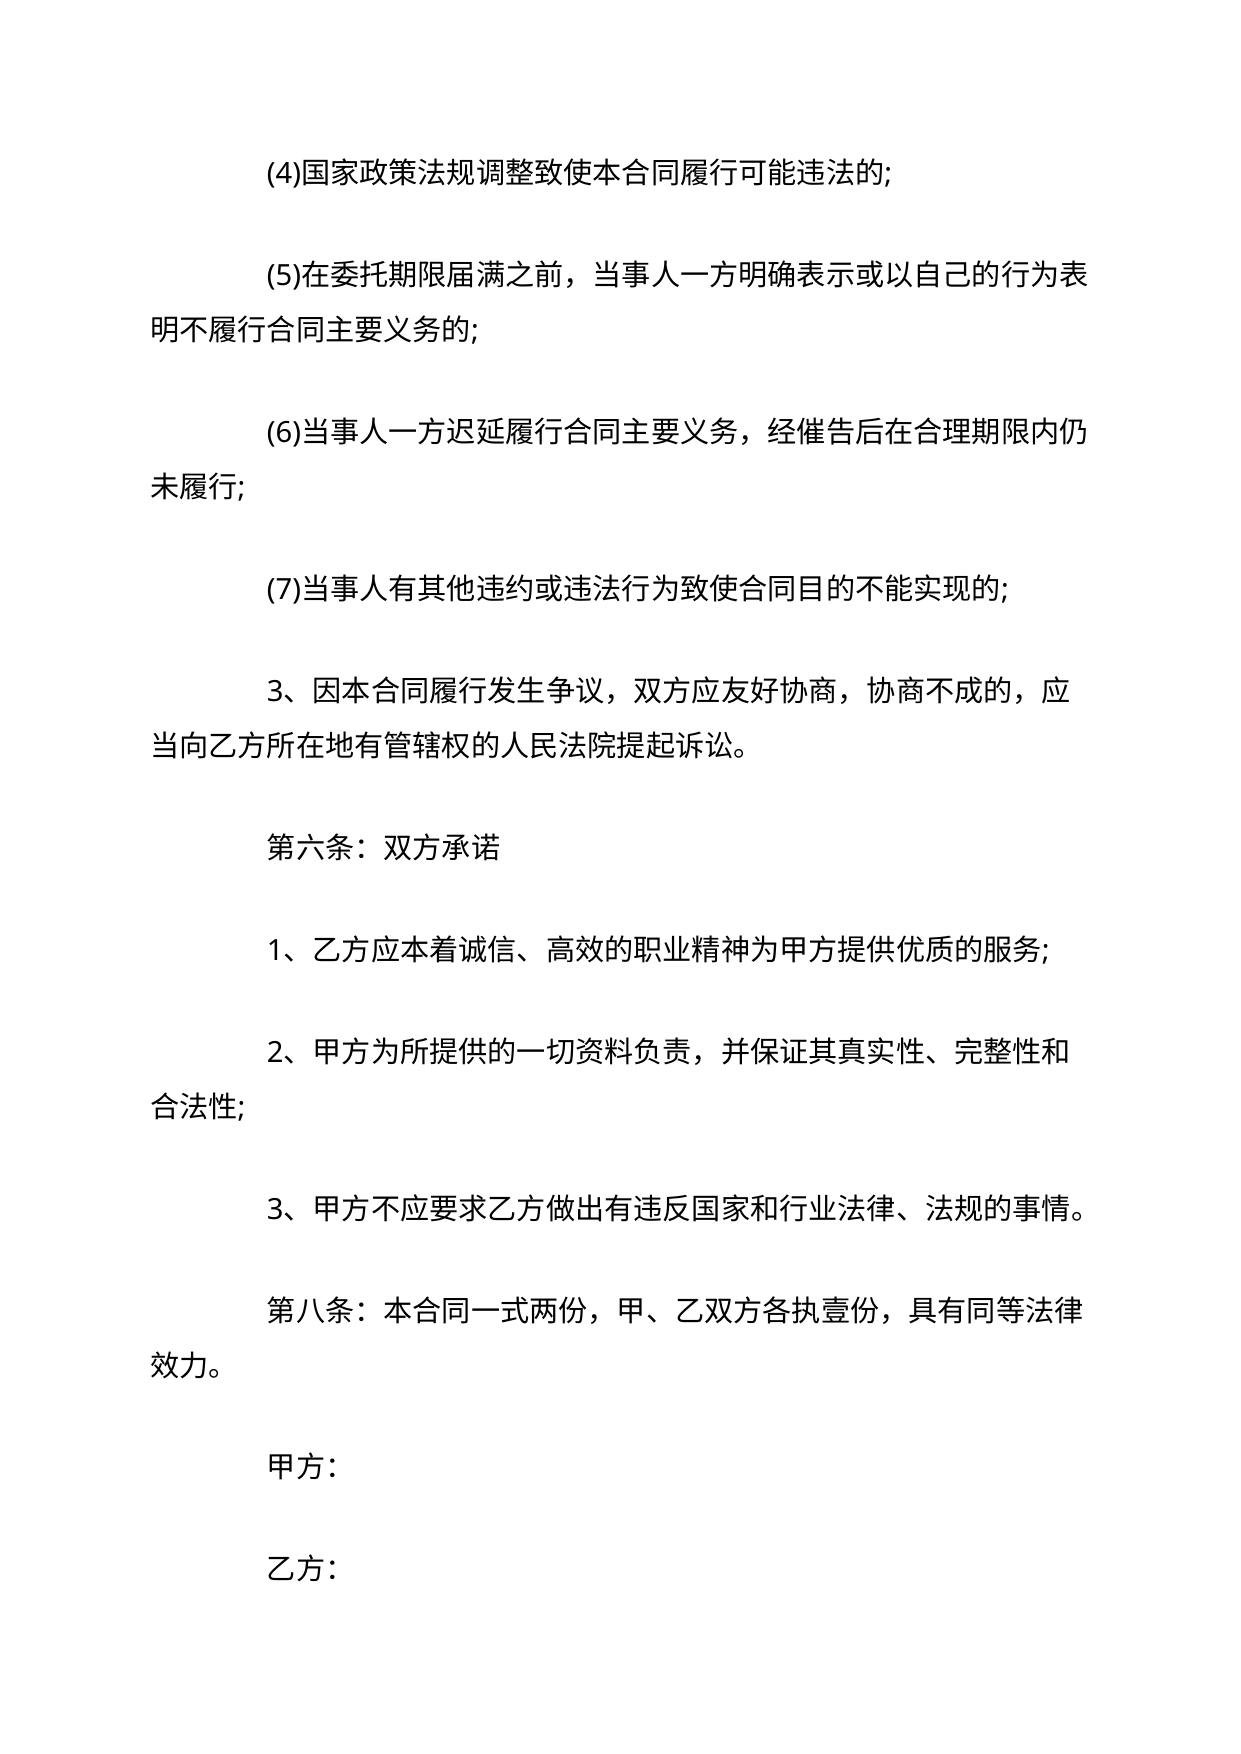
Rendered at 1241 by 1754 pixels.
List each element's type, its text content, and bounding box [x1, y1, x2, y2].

text 1、乙方应本着诚信、高效的职业精神为甲方提供优质的服务; [150, 926, 1090, 969]
text 2、甲方为所提供的一切资料负责，并保证其真实性、完整性和合法性; [150, 1028, 1090, 1126]
text 甲方： [150, 1444, 1090, 1486]
text 乙方： [150, 1546, 1090, 1588]
text 3、因本合同履行发生争议，双方应友好协商，协商不成的，应当向乙方所在地有管辖权的人民法院提起诉讼。 [150, 668, 1090, 765]
text (4)国家政策法规调整致使本合同履行可能违法的; [150, 150, 1090, 192]
text 第六条：双方承诺 [150, 825, 1090, 867]
text 3、甲方不应要求乙方做出有违反国家和行业法律、法规的事情。 [150, 1185, 1090, 1228]
text (5)在委托期限届满之前，当事人一方明确表示或以自己的行为表明不履行合同主要义务的; [150, 252, 1090, 349]
text (6)当事人一方迟延履行合同主要义务，经催告后在合理期限内仍未履行; [150, 409, 1090, 506]
text (7)当事人有其他违约或违法行为致使合同目的不能实现的; [150, 566, 1090, 608]
text 第八条：本合同一式两份，甲、乙双方各执壹份，具有同等法律效力。 [150, 1287, 1090, 1384]
